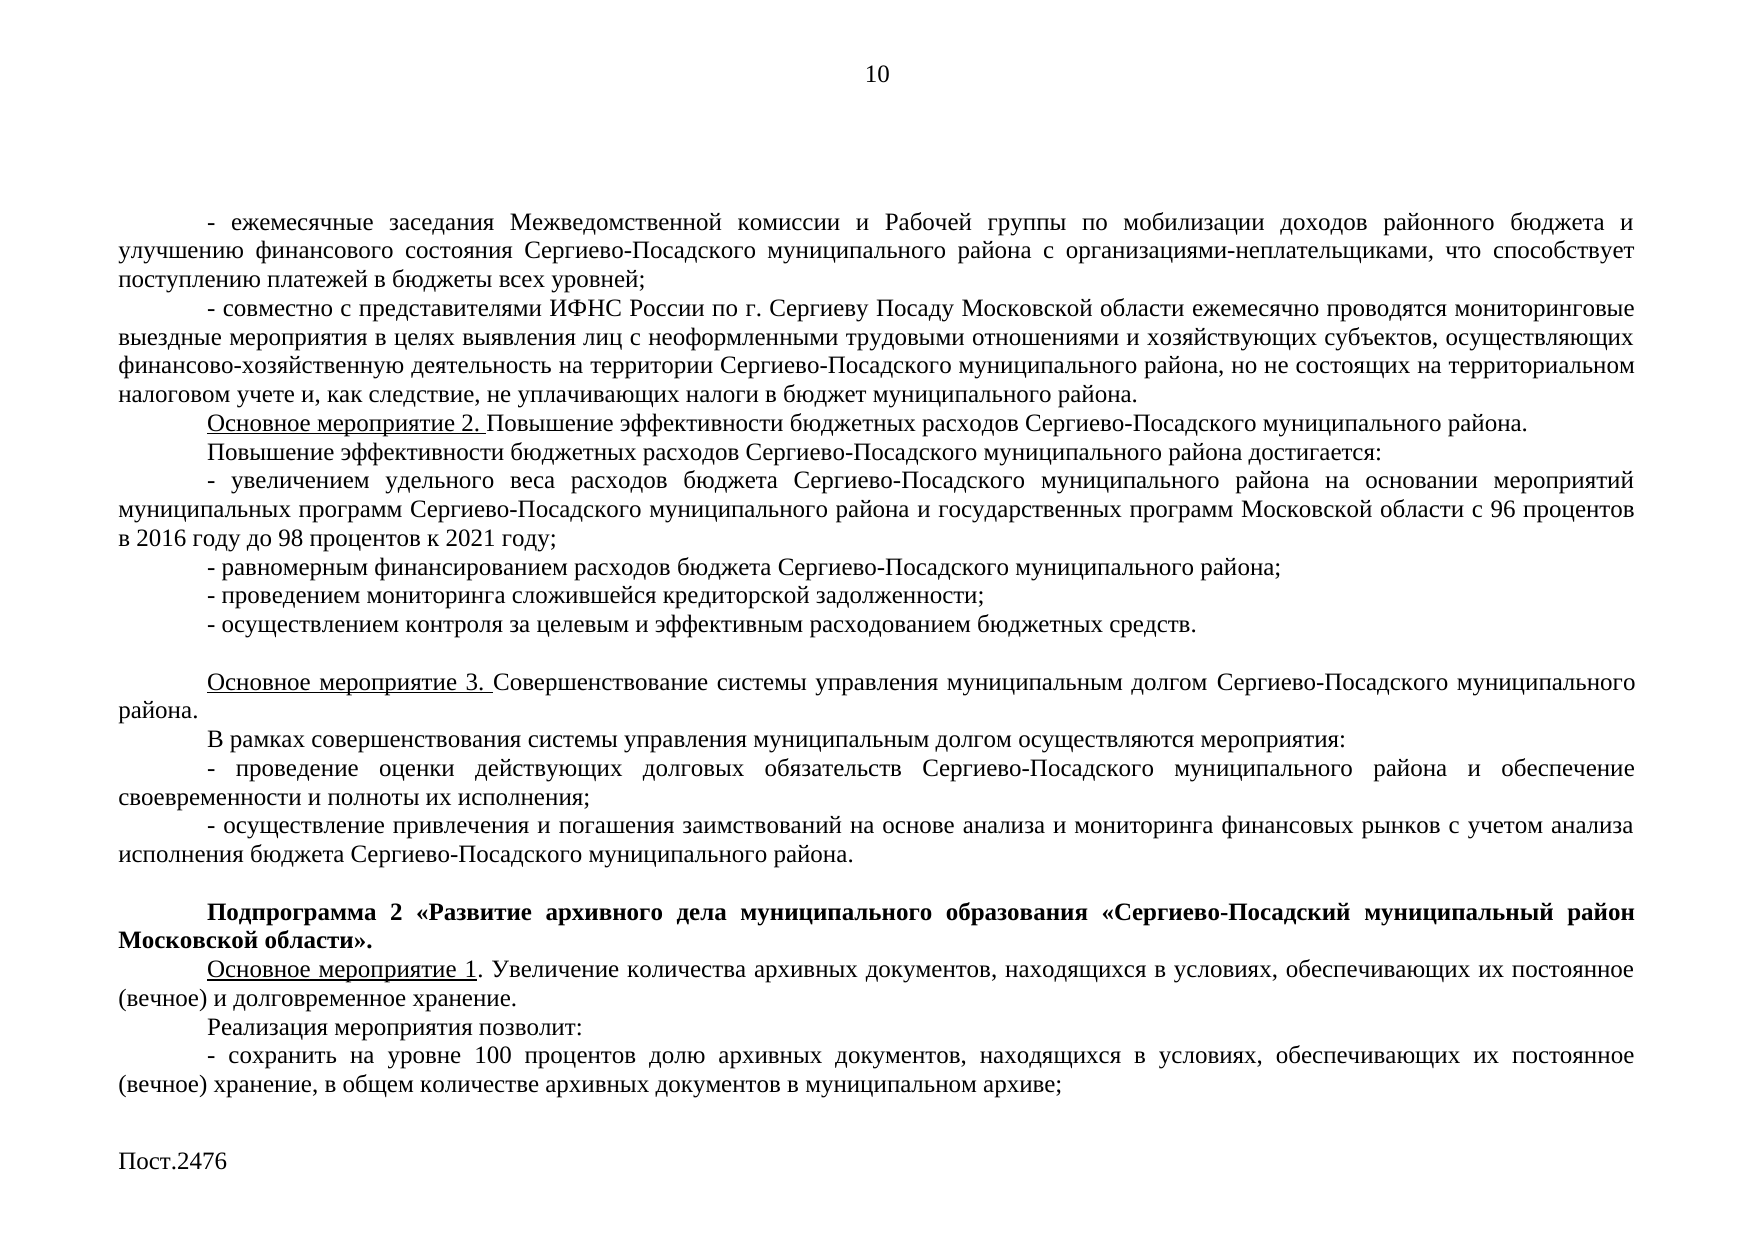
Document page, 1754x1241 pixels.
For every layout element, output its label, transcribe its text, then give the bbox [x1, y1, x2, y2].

text - совместно с представителями ИФНС России по г. Сергиеву Посаду Московской области ежемесячно проводятся мониторинговые выездные мероприятия в целях выявления лиц с неоформленными трудовыми отношениями и хозяйствующих субъектов, осуществляющих финансово-хозяйственную деятельность на территории Сергиево-Посадского муниципального района, но не состоящих на территориальном налоговом учете и, как следствие, не уплачивающих налоги в бюджет муниципального района. [118, 293, 1636, 408]
text - осуществление привлечения и погашения заимствований на основе анализа и мониторинга финансовых рынков с учетом анализа исполнения бюджета Сергиево-Посадского муниципального района. [118, 811, 1636, 868]
text - увеличением удельного веса расходов бюджета Сергиево-Посадского муниципального района на основании мероприятий муниципальных программ Сергиево-Посадского муниципального района и государственных программ Московской области с 96 процентов в 2016 году до 98 процентов к 2021 году; [118, 466, 1636, 552]
text - осуществлением контроля за целевым и эффективным расходованием бюджетных средств. [118, 609, 1636, 638]
text В рамках совершенствования системы управления муниципальным долгом осуществляются мероприятия: [118, 724, 1636, 753]
text Основное мероприятие 1. Увеличение количества архивных документов, находящихся в условиях, обеспечивающих их постоянное (вечное) и долговременное хранение. [118, 954, 1636, 1012]
text Повышение эффективности бюджетных расходов Сергиево-Посадского муниципального района достигается: [118, 437, 1636, 466]
text - сохранить на уровне 100 процентов долю архивных документов, находящихся в условиях, обеспечивающих их постоянное (вечное) хранение, в общем количестве архивных документов в муниципальном архиве; [118, 1041, 1636, 1098]
text Основное мероприятие 2. Повышение эффективности бюджетных расходов Сергиево-Посадского муниципального района. [118, 408, 1636, 437]
text - проведение оценки действующих долговых обязательств Сергиево-Посадского муниципального района и обеспечение своевременности и полноты их исполнения; [118, 753, 1636, 811]
text - проведением мониторинга сложившейся кредиторской задолженности; [118, 581, 1636, 609]
text Подпрограмма 2 «Развитие архивного дела муниципального образования «Сергиево-Посадский муниципальный район Московской области». [118, 897, 1636, 954]
text Основное мероприятие 3. Совершенствование системы управления муниципальным долгом Сергиево-Посадского муниципального района. [118, 667, 1636, 724]
text - ежемесячные заседания Межведомственной комиссии и Рабочей группы по мобилизации доходов районного бюджета и улучшению финансового состояния Сергиево-Посадского муниципального района с организациями-неплательщиками, что способствует поступлению платежей в бюджеты всех уровней; [118, 207, 1636, 293]
text Реализация мероприятия позволит: [118, 1012, 1636, 1041]
text - равномерным финансированием расходов бюджета Сергиево-Посадского муниципального района; [118, 552, 1636, 581]
